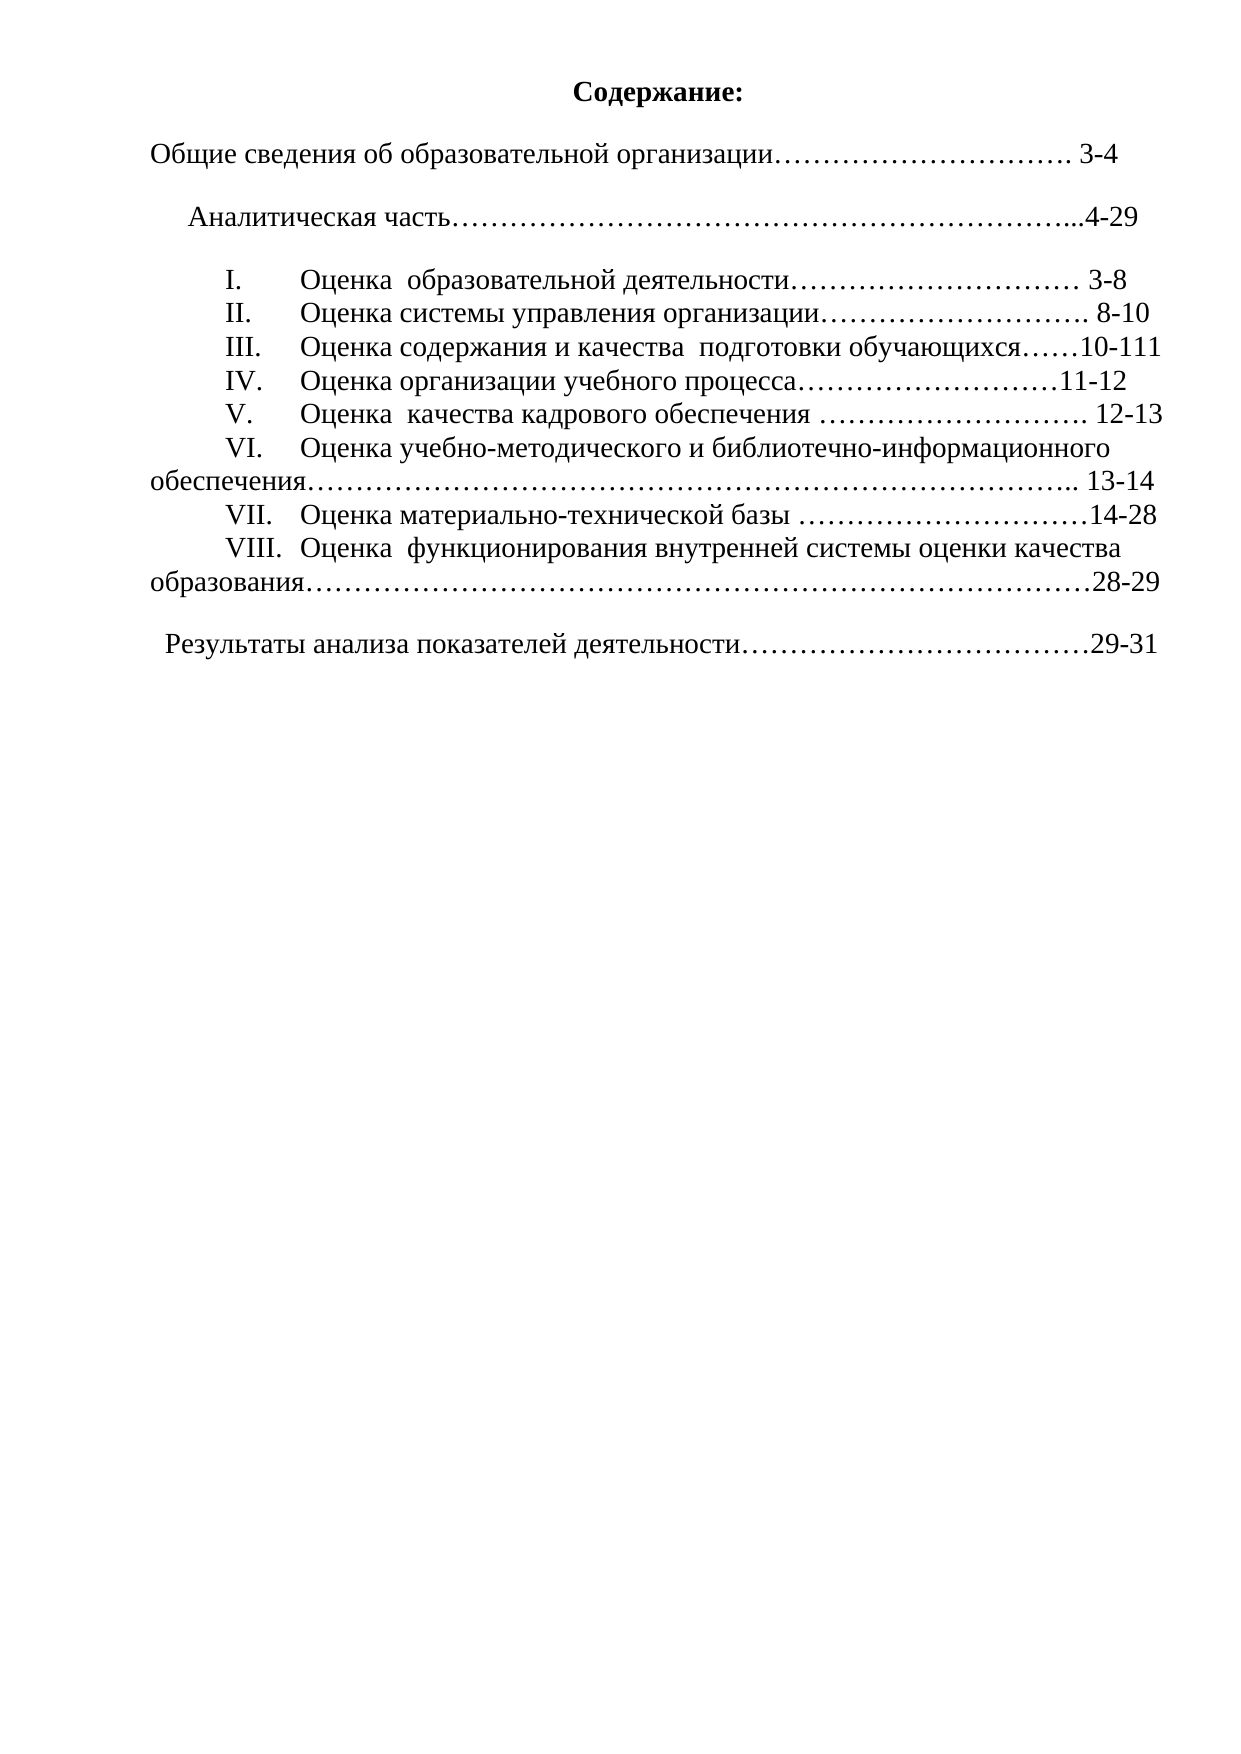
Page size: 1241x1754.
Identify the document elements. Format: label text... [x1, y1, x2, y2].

list Оценка системы управления организации………………………. 8-10 [150, 296, 1166, 329]
list Оценка учебно-методического и библиотечно-информационного обеспечения…………………………………………………………………….. 13-14 [150, 430, 1166, 497]
list Оценка материально-технической базы …………………………14-28 [150, 497, 1166, 530]
list Оценка качества кадрового обеспечения ………………………. 12-13 [150, 396, 1166, 430]
text Общие сведения об образовательной организации…………………………. 3-4 [150, 137, 1166, 170]
list Оценка функционирования внутренней системы оценки качества образования………………………………………………………………………28-29 [150, 530, 1166, 597]
list Оценка образовательной деятельности………………………… 3-8 [150, 262, 1166, 296]
text Содержание: [150, 74, 1166, 107]
text Аналитическая часть………………………………………………………...4-29 [187, 199, 1166, 233]
text Результаты анализа показателей деятельности………………………………29-31 [150, 627, 1166, 660]
list Оценка содержания и качества подготовки обучающихся……10-111 [150, 329, 1166, 363]
list Оценка организации учебного процесса………………………11-12 [150, 363, 1166, 396]
